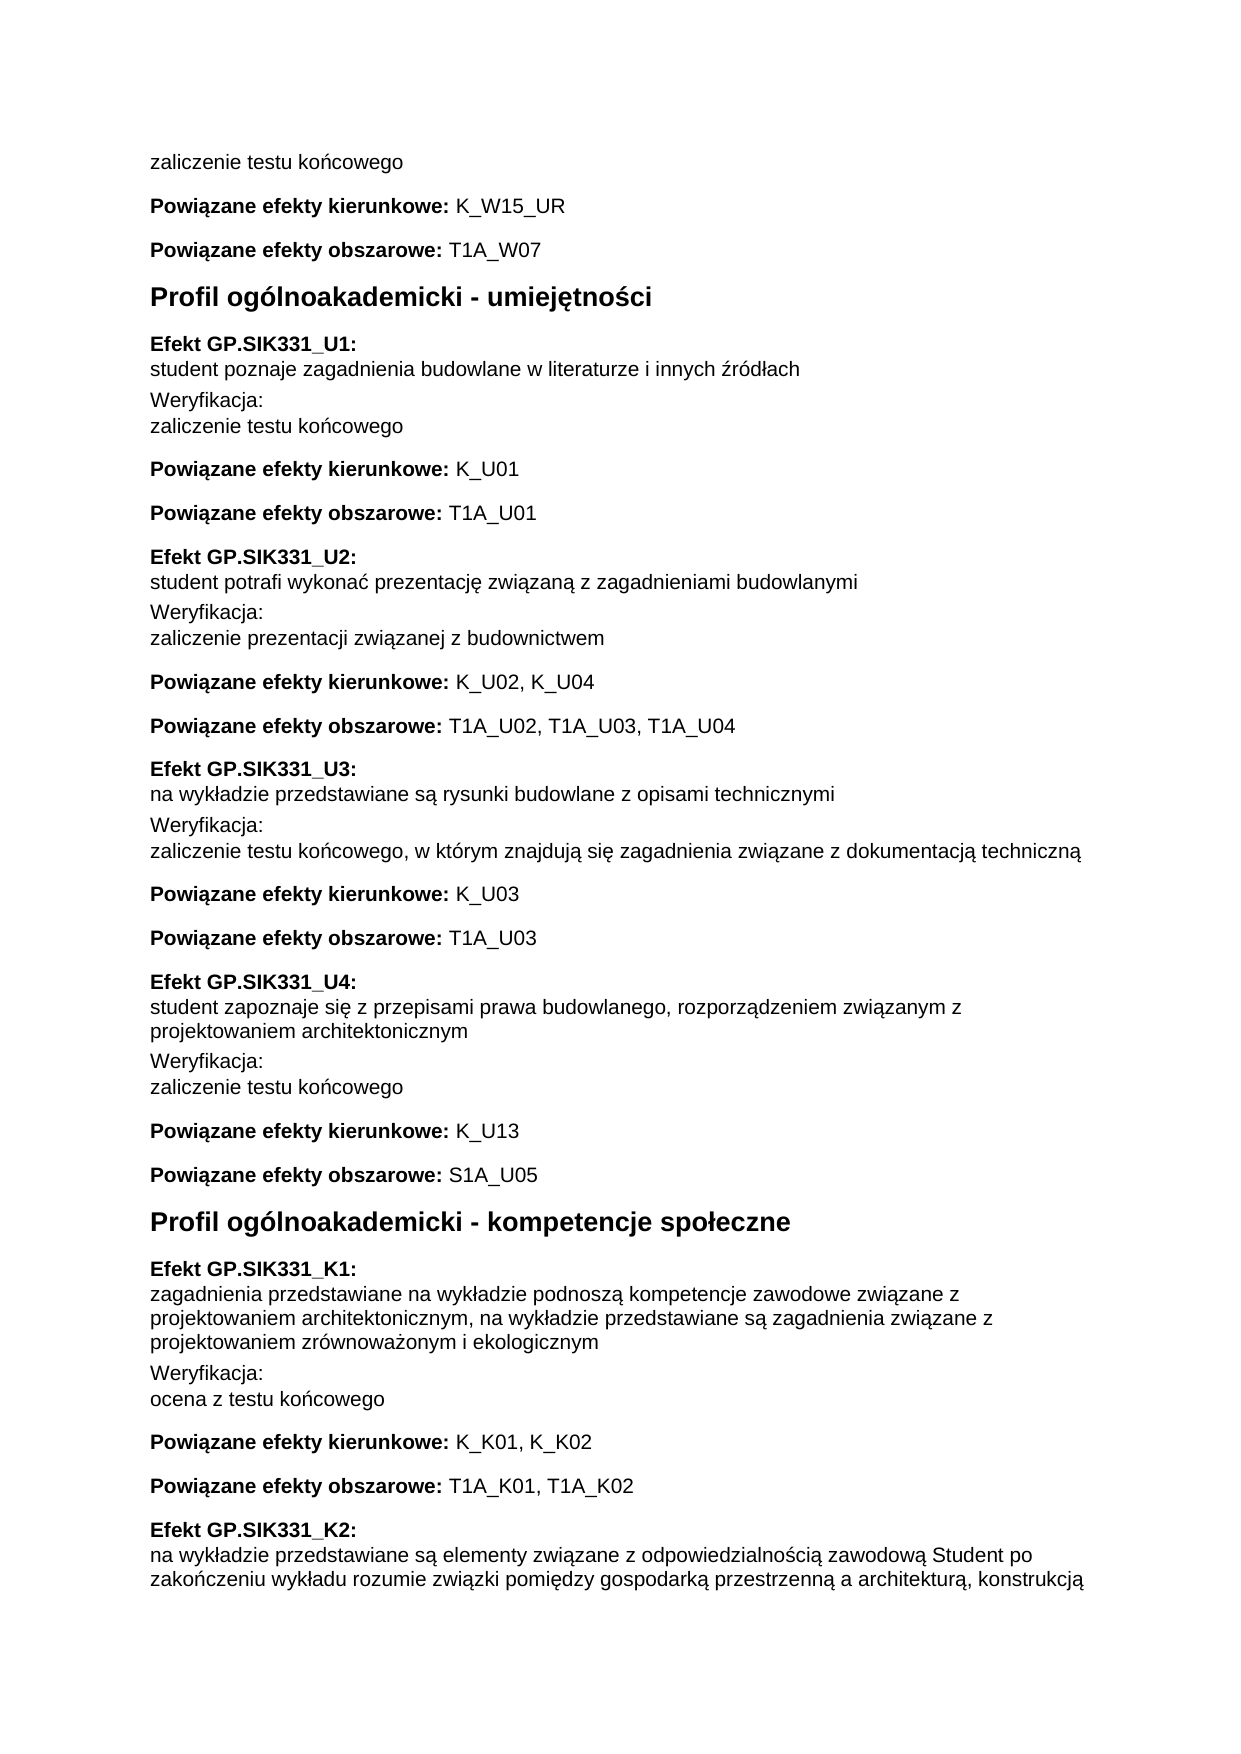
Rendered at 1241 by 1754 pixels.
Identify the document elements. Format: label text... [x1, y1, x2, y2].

text Powiązane efekty obszarowe: S1A_U05 [150, 1162, 1090, 1186]
text Efekt GP.SIK331_U3: [150, 757, 1090, 781]
text Powiązane efekty obszarowe: T1A_K01, T1A_K02 [150, 1474, 1090, 1498]
text zagadnienia przedstawiane na wykładzie podnoszą kompetencje zawodowe związane z projektowaniem architektonicznym, na wykładzie przedstawiane są zagadnienia związane z projektowaniem zrównoważonym i ekologicznym [150, 1282, 1090, 1354]
text zaliczenie testu końcowego, w którym znajdują się zagadnienia związane z dokumentacją techniczną [150, 838, 1090, 862]
text Efekt GP.SIK331_K2: [150, 1518, 1090, 1542]
text Efekt GP.SIK331_U4: [150, 970, 1090, 994]
text Powiązane efekty kierunkowe: K_U01 [150, 457, 1090, 481]
text Efekt GP.SIK331_K1: [150, 1257, 1090, 1281]
text student zapoznaje się z przepisami prawa budowlanego, rozporządzeniem związanym z projektowaniem architektonicznym [150, 995, 1090, 1043]
subtitle Profil ogólnoakademicki - umiejętności [150, 281, 1090, 312]
text Weryfikacja: [150, 1049, 1090, 1073]
text na wykładzie przedstawiane są rysunki budowlane z opisami technicznymi [150, 782, 1090, 806]
text Powiązane efekty kierunkowe: K_U03 [150, 882, 1090, 906]
text Powiązane efekty kierunkowe: K_U02, K_U04 [150, 670, 1090, 694]
text Powiązane efekty obszarowe: T1A_U03 [150, 926, 1090, 950]
text Powiązane efekty kierunkowe: K_K01, K_K02 [150, 1430, 1090, 1454]
text Powiązane efekty obszarowe: T1A_U02, T1A_U03, T1A_U04 [150, 713, 1090, 737]
subtitle Profil ogólnoakademicki - kompetencje społeczne [150, 1206, 1090, 1237]
text student poznaje zagadnienia budowlane w literaturze i innych źródłach [150, 357, 1090, 381]
text ocena z testu końcowego [150, 1386, 1090, 1410]
text Powiązane efekty obszarowe: T1A_W07 [150, 237, 1090, 261]
text Weryfikacja: [150, 387, 1090, 411]
text Powiązane efekty kierunkowe: K_U13 [150, 1119, 1090, 1143]
text na wykładzie przedstawiane są elementy związane z odpowiedzialnością zawodową Student po zakończeniu wykładu rozumie związki pomiędzy gospodarką przestrzenną a architekturą, konstrukcją [150, 1543, 1090, 1591]
text student potrafi wykonać prezentację związaną z zagadnieniami budowlanymi [150, 570, 1090, 594]
text zaliczenie prezentacji związanej z budownictwem [150, 626, 1090, 650]
text Efekt GP.SIK331_U1: [150, 332, 1090, 356]
text Efekt GP.SIK331_U2: [150, 545, 1090, 569]
text Powiązane efekty obszarowe: T1A_U01 [150, 501, 1090, 525]
text zaliczenie testu końcowego [150, 150, 1090, 174]
text Powiązane efekty kierunkowe: K_W15_UR [150, 194, 1090, 218]
text zaliczenie testu końcowego [150, 1075, 1090, 1099]
text Weryfikacja: [150, 1360, 1090, 1384]
text Weryfikacja: [150, 812, 1090, 836]
text Weryfikacja: [150, 600, 1090, 624]
text zaliczenie testu końcowego [150, 413, 1090, 437]
